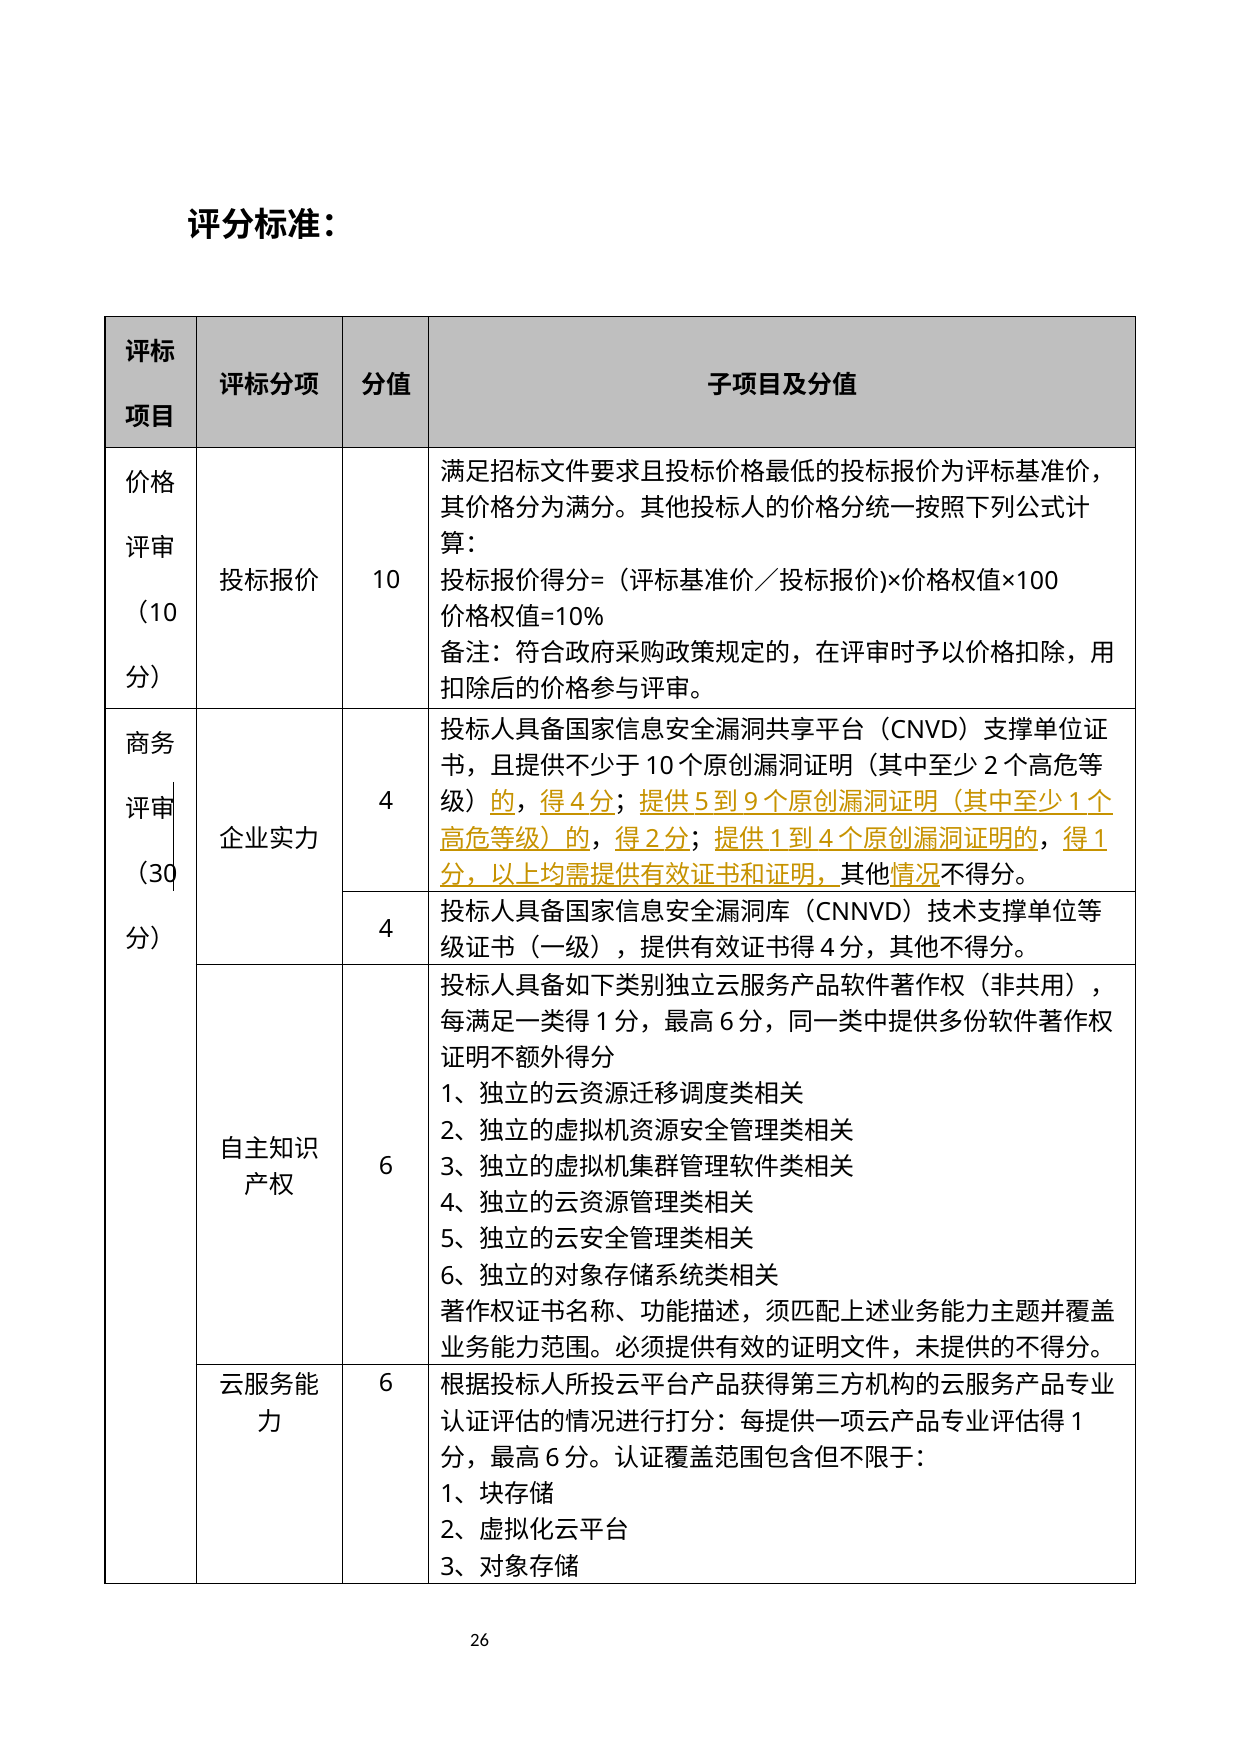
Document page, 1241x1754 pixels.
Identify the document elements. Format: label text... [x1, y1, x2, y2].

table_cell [429, 1365, 1135, 1582]
table_cell 6 [343, 965, 428, 1364]
table_cell 商务评审 （30分） [106, 709, 196, 1582]
table_cell 10 [343, 448, 428, 708]
table_cell 企业实力 [197, 709, 342, 964]
table_cell 6 [343, 1365, 428, 1582]
table_header 分值 [343, 317, 428, 447]
table_header 评标分项 [197, 317, 342, 447]
table_cell 自主知识产权 [197, 965, 342, 1364]
table_cell 4 [343, 892, 428, 964]
table_cell 满足招标文件要求且投标价格最低的投标报价为评标基准价，其价格分为满分。其他投标人的价格分统一按照下列公式计算： 投标报价得分=（评标基准价／投标报价)×价格权值×100 价格权值=10% 备注：符合政府采购政策规定的，在评审时予以价格扣除，用扣除后的价格参与评审。 [429, 448, 1135, 708]
table_cell 价格评审 （10分） [106, 448, 196, 708]
table_cell 投标报价 [197, 448, 342, 708]
table_cell 投标人具备如下类别独立云服务产品软件著作权（非共用），每满足一类得1分，最高6分，同一类中提供多份软件著作权证明不额外得分 1、独立的云资源迁移调度类相关 2、独立的虚拟机资源安全管理类相关 3、独立的虚拟机集群管理软件类相关 4、独立的云资源管理类相关 5、独立的云安全管理类相关 6、独立的对象存储系统类相关 著作权证书名称、功能描述，须匹配上述业务能力主题并覆盖业务能力范围。必须提供有效的证明文件，未提供的不得分。 [429, 965, 1135, 1364]
table_cell 投标人具备国家信息安全漏洞共享平台（CNVD）支撑单位证书，且提供不少于10个原创漏洞证明（其中至少2个高危等级），；，；，其他不得分。 [429, 709, 1135, 891]
table_cell 投标人具备国家信息安全漏洞库（CNNVD）技术支撑单位等级证书（一级），提供有效证书得4分，其他不得分。 [429, 892, 1135, 964]
table_header 子项目及分值 [429, 317, 1135, 447]
table_cell 4 [343, 709, 428, 891]
table_cell 云服务能力 [197, 1365, 342, 1582]
table_header 评标项目 [106, 317, 196, 447]
subtitle 评分标准： [187, 189, 1053, 254]
